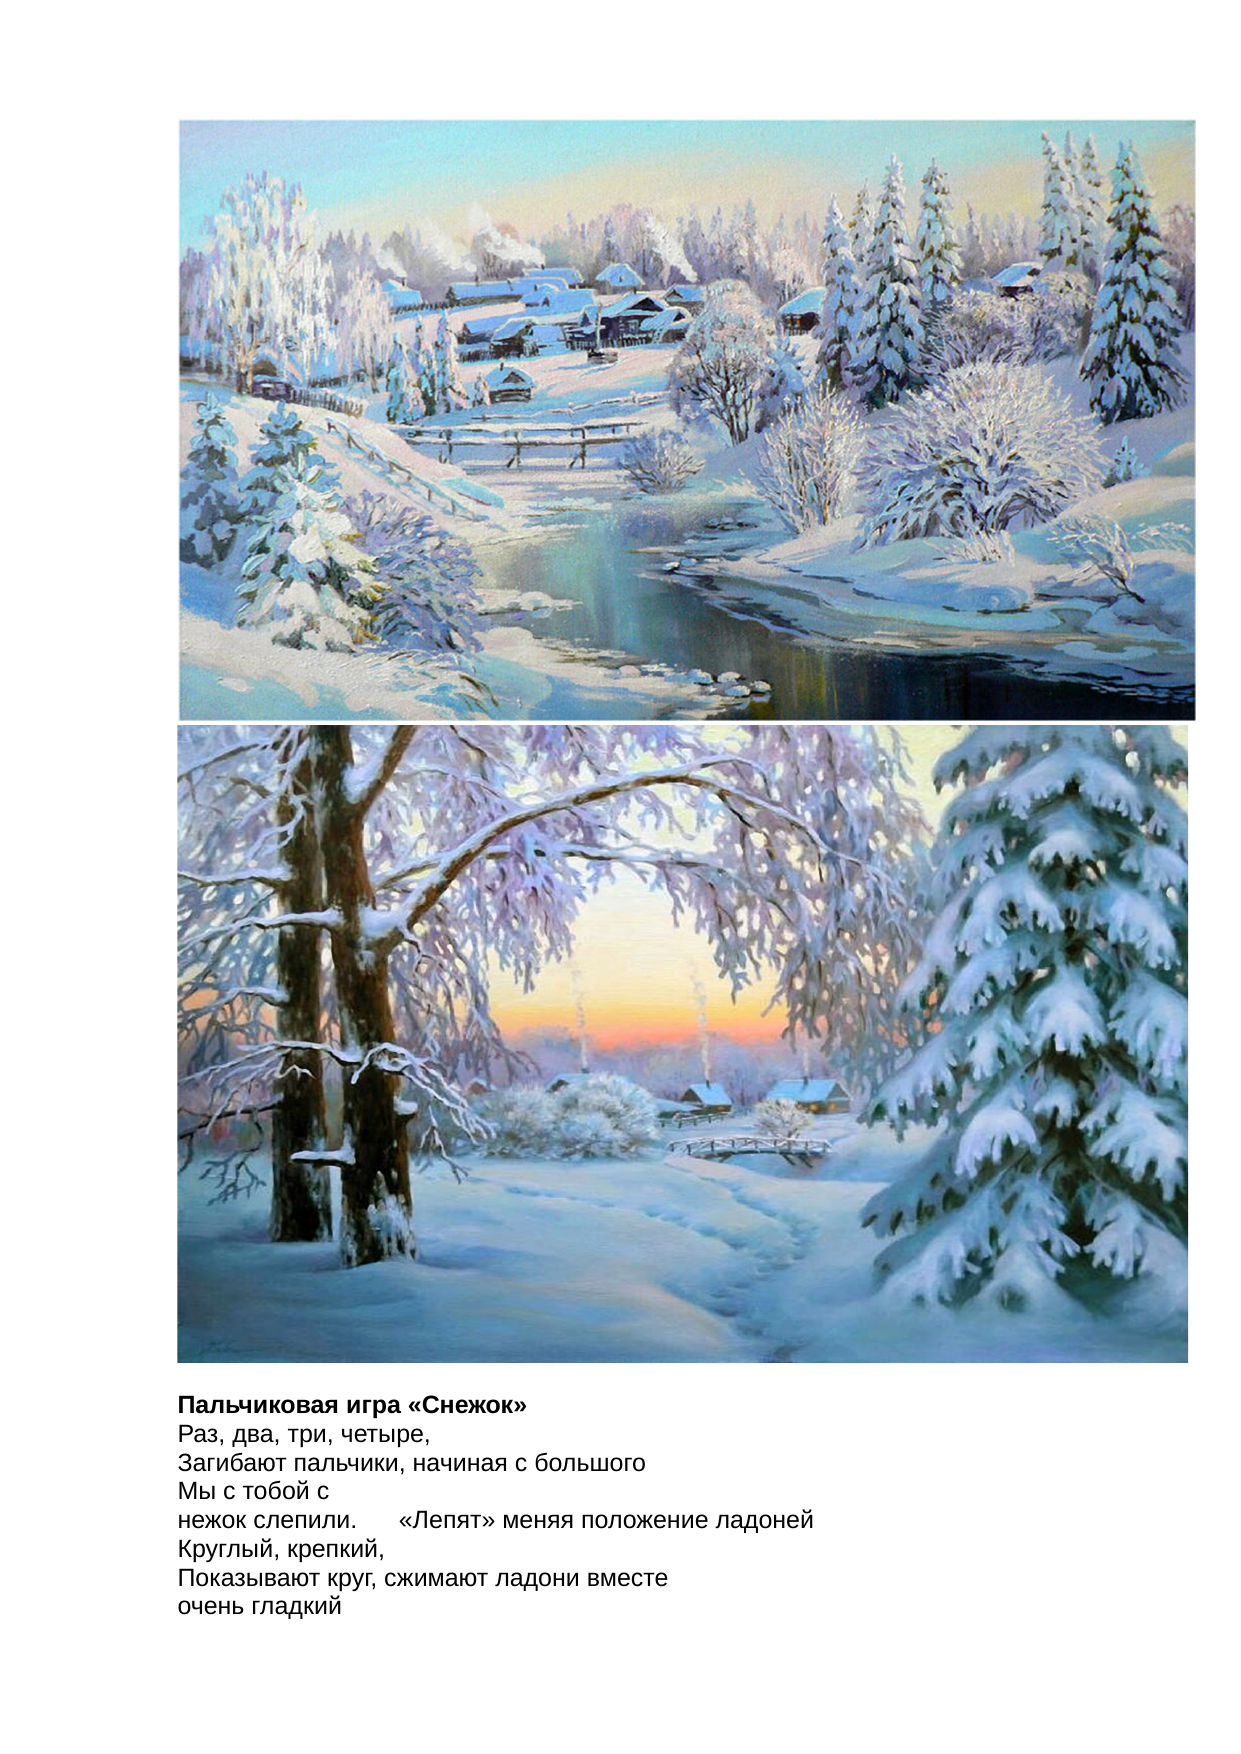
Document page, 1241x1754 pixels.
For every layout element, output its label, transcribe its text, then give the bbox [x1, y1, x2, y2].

picture [177, 725, 1189, 1363]
text Показывают круг, сжимают ладони вместе [177, 1563, 1152, 1591]
text Раз, два, три, четыре, [177, 1419, 1152, 1448]
text очень гладкий [177, 1591, 1152, 1620]
text Загибают пальчики, начиная с большого [177, 1448, 1152, 1476]
picture [177, 118, 1196, 721]
text нежок слепили. «Лепят» меняя положение ладоней [177, 1505, 1152, 1534]
text Мы с тобой с [177, 1476, 1152, 1505]
text Пальчиковая игра «Снежок» [177, 1390, 1152, 1419]
text Круглый, крепкий, [177, 1534, 1152, 1563]
